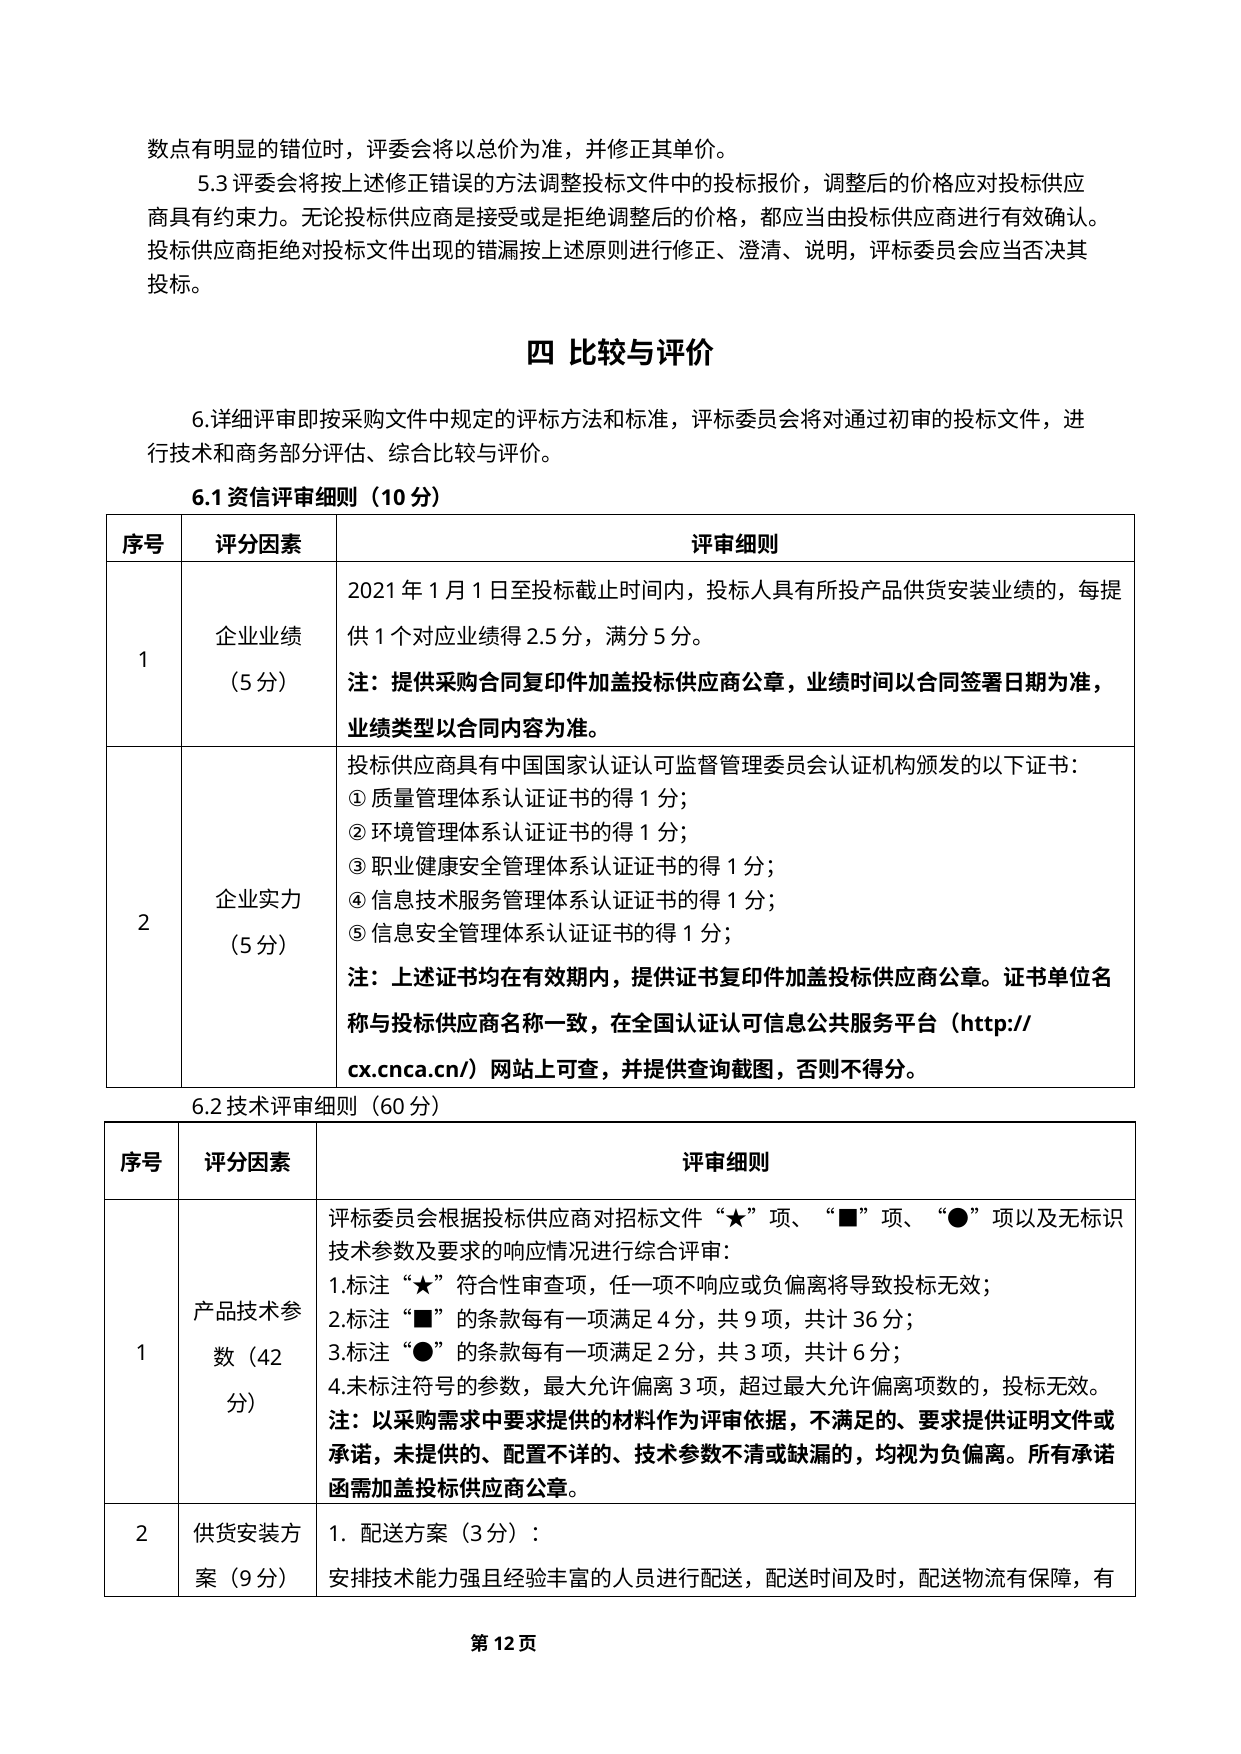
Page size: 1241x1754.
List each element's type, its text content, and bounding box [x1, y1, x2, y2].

table_cell 2021年1月1日至投标截止时间内，投标人具有所投产品供货安装业绩的，每提供1个对应业绩得2.5分，满分5分。 注：提供采购合同复印件加盖投标供应商公章，业绩时间以合同签署日期为准，业绩类型以合同内容为准。 [337, 562, 1134, 746]
table_header 评审细则 [317, 1123, 1135, 1198]
table_header 序号 [105, 1123, 178, 1198]
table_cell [317, 1504, 1135, 1596]
table_header 评分因素 [179, 1123, 316, 1198]
table_header 评分因素 [182, 515, 336, 561]
table_cell 1 [105, 1200, 178, 1503]
table_header 评审细则 [337, 515, 1134, 561]
table_cell 供货安装方案（9分） [179, 1504, 316, 1596]
table_header 序号 [107, 515, 181, 561]
table_cell 投标供应商具有中国国家认证认可监督管理委员会认证机构颁发的以下证书： ①质量管理体系认证证书的得 1 分； ②环境管理体系认证证书的得 1 分； ③职业健康安全管理体系认证证书的得 1分； ④信息技术服务管理体系认证证书的得 1 分； ⑤信息安全管理体系认证证书的得1 分； 注：上述证书均在有效期内，提供证书复印件加盖投标供应商公章。证书单位名称与投标供应商名称一致，在全国认证认可信息公共服务平台（http://cx.cnca.cn/）网站上可查，并提供查询截图，否则不得分。 [337, 747, 1134, 1087]
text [148, 131, 1093, 165]
text 5.3评委会将按上述修正错误的方法调整投标文件中的投标报价，调整后的价格应对投标供应商具有约束力。无论投标供应商是接受或是拒绝调整后的价格，都应当由投标供应商进行有效确认。投标供应商拒绝对投标文件出现的错漏按上述原则进行修正、澄清、说明，评标委员会应当否决其投标。 [148, 165, 1093, 300]
text 6.1资信评审细则（10分） [148, 468, 1093, 514]
text 6.2技术评审细则（60分） [148, 1088, 1093, 1121]
table_cell 2 [105, 1504, 178, 1596]
text 四 比较与评价 [148, 317, 1093, 384]
table_cell 企业实力 （5分） [182, 747, 336, 1087]
table_cell 产品技术参数（42分） [179, 1200, 316, 1503]
text 6.详细评审即按采购文件中规定的评标方法和标准，评标委员会将对通过初审的投标文件，进行技术和商务部分评估、综合比较与评价。 [148, 401, 1093, 468]
table_cell 评标委员会根据投标供应商对招标文件“★”项、“■”项、“●”项以及无标识技术参数及要求的响应情况进行综合评审： 1.标注“★”符合性审查项，任一项不响应或负偏离将导致投标无效； 2.标注“■”的条款每有一项满足4分，共9项，共计36分； 3.标注“●”的条款每有一项满足2分，共3项，共计6分； 4.未标注符号的参数，最大允许偏离3项，超过最大允许偏离项数的，投标无效。 注：以采购需求中要求提供的材料作为评审依据，不满足的、要求提供证明文件或承诺，未提供的、配置不详的、技术参数不清或缺漏的，均视为负偏离。所有承诺函需加盖投标供应商公章。 [317, 1200, 1135, 1503]
table_cell 2 [107, 747, 181, 1087]
table_cell 企业业绩 （5分） [182, 562, 336, 746]
table_cell 1 [107, 562, 181, 746]
